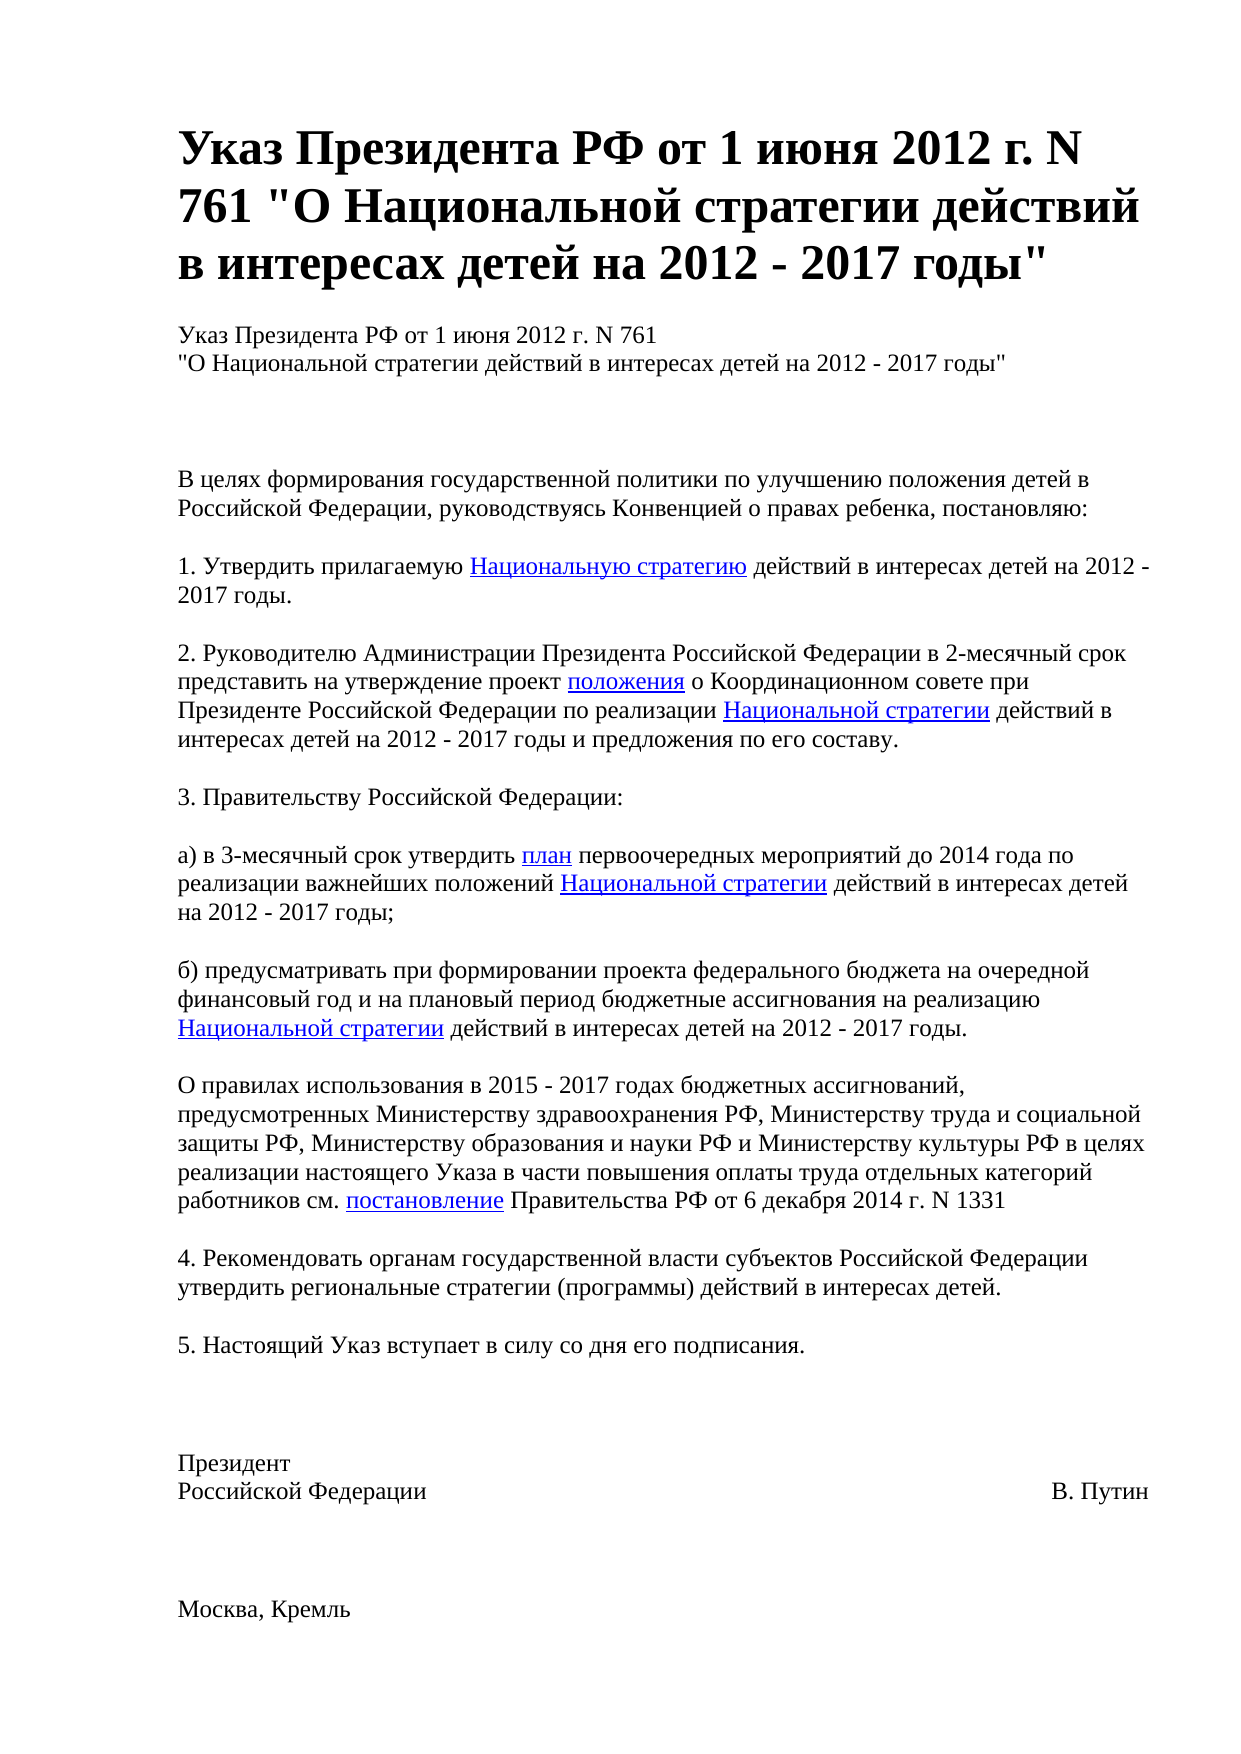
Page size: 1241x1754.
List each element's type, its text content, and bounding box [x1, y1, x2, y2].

text 5. Настоящий Указ вступает в силу со дня его подписания. [177, 1330, 1152, 1359]
text 3. Правительству Российской Федерации: [177, 782, 1152, 811]
text 1. Утвердить прилагаемую Национальную стратегию действий в интересах детей на 2012 - 2017 годы. [177, 551, 1152, 608]
text Указ Президента РФ от 1 июня 2012 г. N 761 "О Национальной стратегии действий в интересах детей на 2012 - 2017 годы" [177, 320, 1152, 377]
table_header Президент Российской Федерации [176, 1446, 823, 1507]
text а) в 3-месячный срок утвердить план первоочередных мероприятий до 2014 года по реализации важнейших положений Национальной стратегии действий в интересах детей на 2012 - 2017 годы; [177, 840, 1152, 926]
text 4. Рекомендовать органам государственной власти субъектов Российской Федерации утвердить региональные стратегии (программы) действий в интересах детей. [177, 1243, 1152, 1301]
text Указ Президента РФ от 1 июня 2012 г. N 761 "О Национальной стратегии действий в интересах детей на 2012 - 2017 годы" [177, 118, 1152, 291]
text б) предусматривать при формировании проекта федерального бюджета на очередной финансовый год и на плановый период бюджетные ассигнования на реализацию Национальной стратегии действий в интересах детей на 2012 - 2017 годы. [177, 955, 1152, 1041]
text 2. Руководителю Администрации Президента Российской Федерации в 2-месячный срок представить на утверждение проект положения о Координационном совете при Президенте Российской Федерации по реализации Национальной стратегии действий в интересах детей на 2012 - 2017 годы и предложения по его составу. [177, 638, 1152, 753]
text В целях формирования государственной политики по улучшению положения детей в Российской Федерации, руководствуясь Конвенцией о правах ребенка, постановляю: [177, 464, 1152, 522]
text О правилах использования в 2015 - 2017 годах бюджетных ассигнований, предусмотренных Министерству здравоохранения РФ, Министерству труда и социальной защиты РФ, Министерству образования и науки РФ и Министерству культуры РФ в целях реализации настоящего Указа в части повышения оплаты труда отдельных категорий работников см. постановление Правительства РФ от 6 декабря 2014 г. N 1331 [177, 1071, 1152, 1214]
text Москва, Кремль [177, 1594, 1152, 1622]
table_header В. Путин [824, 1446, 1150, 1507]
